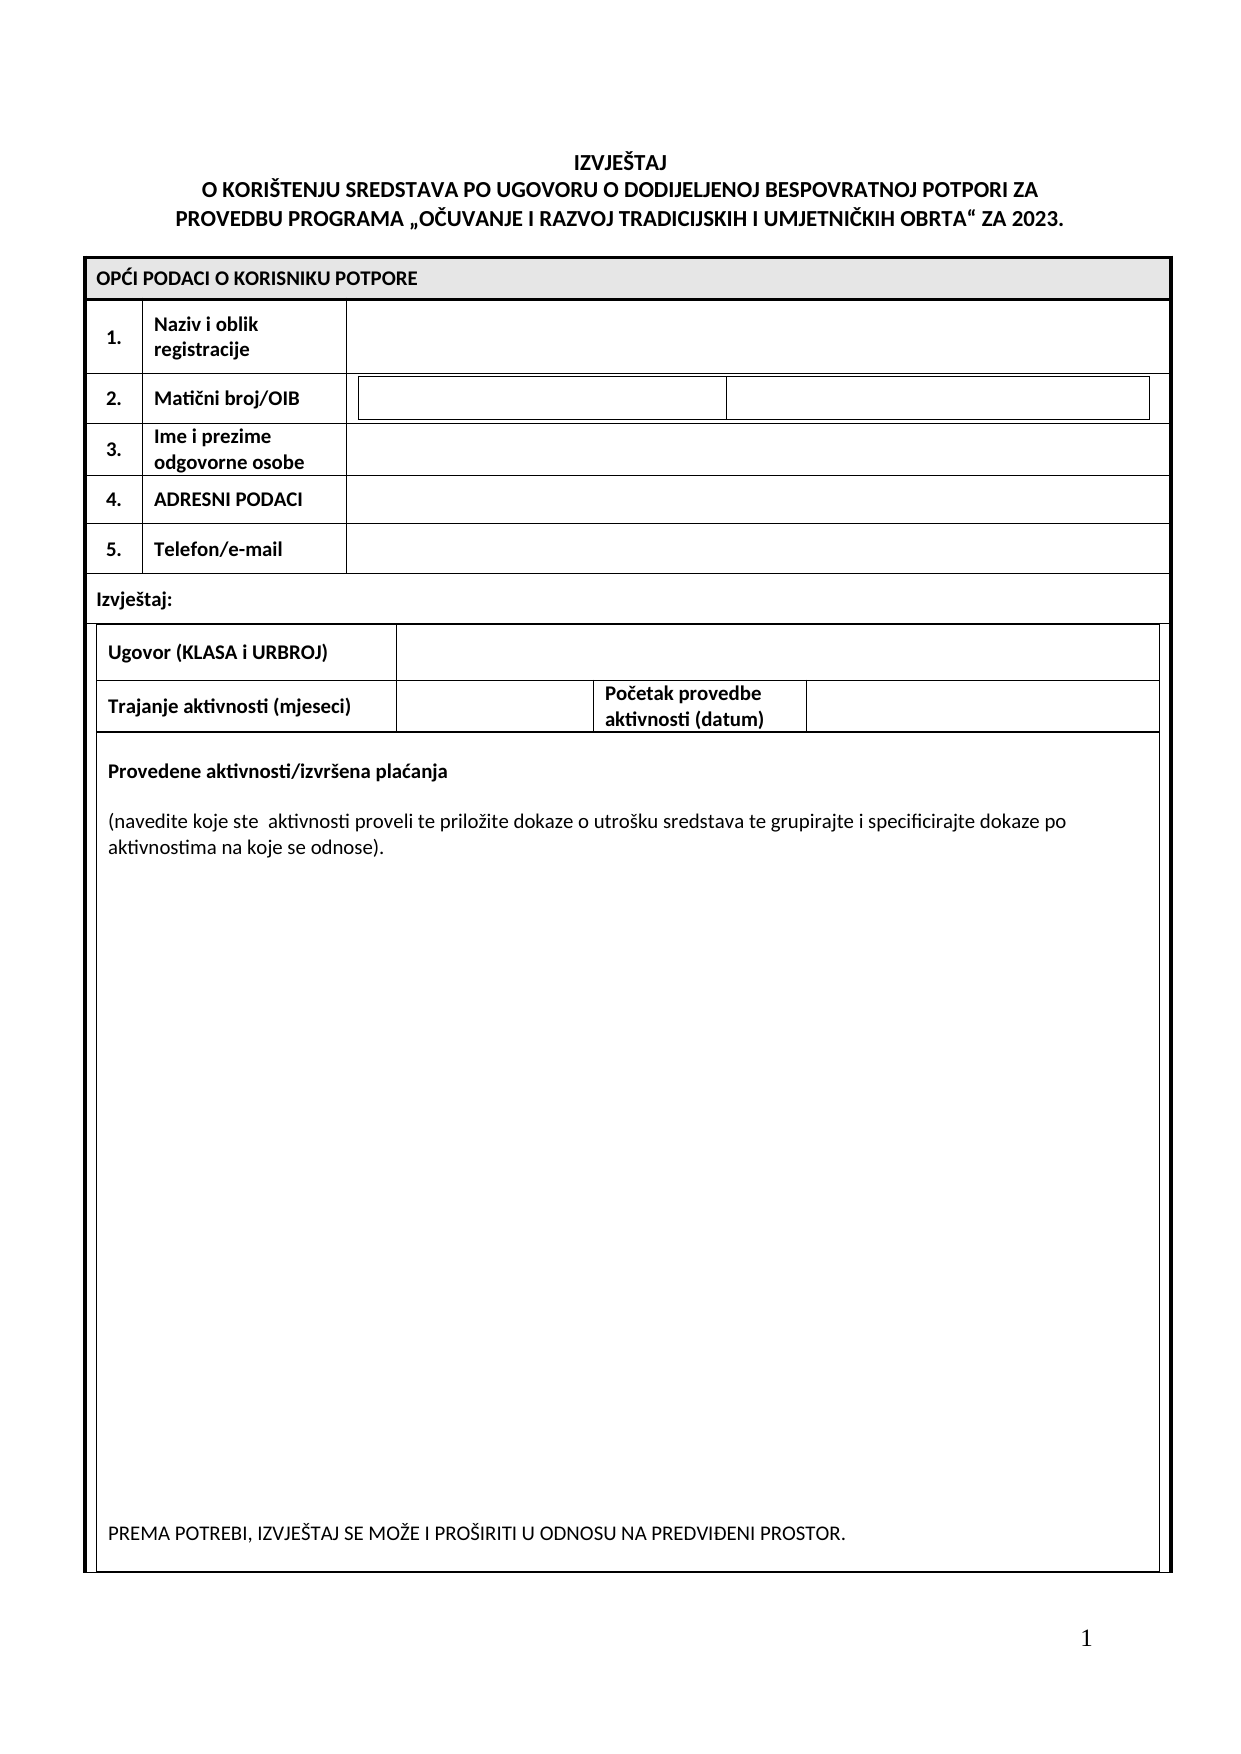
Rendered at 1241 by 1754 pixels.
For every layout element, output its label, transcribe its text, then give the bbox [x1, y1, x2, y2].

table_cell [594, 681, 806, 731]
table_cell [97, 625, 396, 680]
table_cell [347, 374, 1169, 423]
table_cell 5. [87, 524, 142, 573]
table_cell 1. [87, 301, 142, 373]
table_cell [397, 625, 1159, 680]
table_cell [347, 424, 1169, 474]
table_cell [347, 524, 1169, 573]
table_cell 2. [87, 374, 142, 423]
table_cell [87, 624, 96, 1572]
table_cell [1160, 624, 1169, 1572]
table_cell 4. [87, 476, 142, 523]
table_cell Telefon/e-mail [143, 524, 346, 573]
subtitle IZVJEŠTAJ [148, 148, 1093, 176]
table_cell [397, 681, 593, 731]
table_header OPĆI PODACI O KORISNIKU POTPORE [87, 259, 1169, 298]
table_cell Izvještaj: [87, 574, 1169, 623]
table_cell Naziv i oblik registracije [143, 301, 346, 373]
table_cell [347, 301, 1169, 373]
table_cell Matični broj/OIB [143, 374, 346, 423]
subtitle O KORIŠTENJU SREDSTAVA PO UGOVORU O DODIJELJENOJ BESPOVRATNOJ POTPORI ZA PROVEDBU PROGRAMA „OČUVANJE I RAZVOJ TRADICIJSKIH I UMJETNIČKIH OBRTA“ ZA 2023. [148, 176, 1093, 232]
table_cell [807, 681, 1159, 731]
table_cell Ime i prezime odgovorne osobe [143, 424, 346, 474]
table_cell ADRESNI PODACI [143, 476, 346, 523]
table_cell 3. [87, 424, 142, 474]
table_cell [97, 733, 1159, 1571]
table_cell [347, 476, 1169, 523]
table_cell [97, 681, 396, 731]
